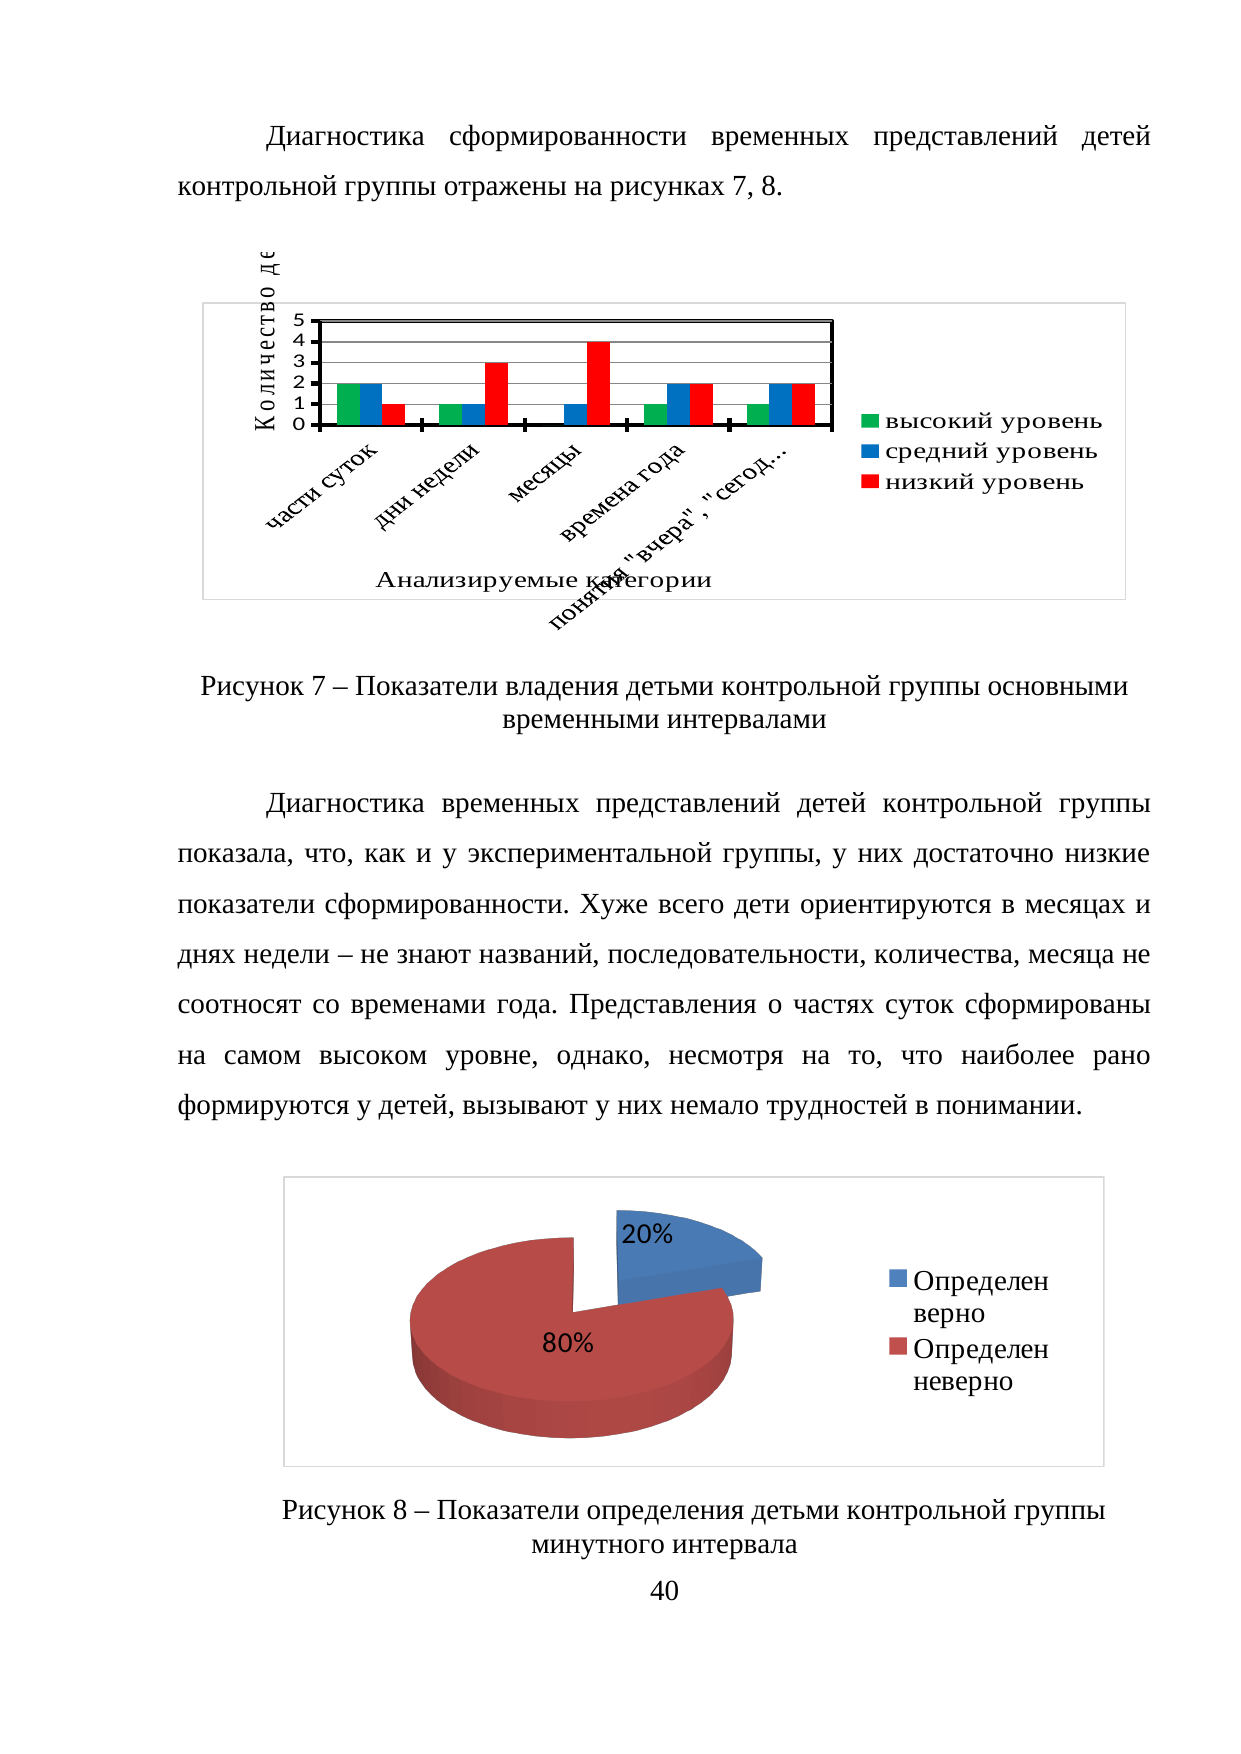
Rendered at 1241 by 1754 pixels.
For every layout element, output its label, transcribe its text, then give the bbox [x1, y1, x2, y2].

text Рисунок 7 – Показатели владения детьми контрольной группы основными временными интервалами [177, 668, 1152, 735]
text Рисунок 8 – Показатели определения детьми контрольной группы минутного интервала [177, 1492, 1152, 1559]
text Диагностика временных представлений детей контрольной группы показала, что, как и у экспериментальной группы, у них достаточно низкие показатели сформированности. Хуже всего дети ориентируются в месяцах и днях недели – не знают названий, последовательности, количества, месяца не соотносят со временами года. Представления о частях суток сформированы на самом высоком уровне, однако, несмотря на то, что наиболее рано формируются у детей, вызывают у них немало трудностей в понимании. [177, 785, 1152, 1121]
text Диагностика сформированности временных представлений детей контрольной группы отражены на рисунках 7, 8. [177, 118, 1152, 202]
